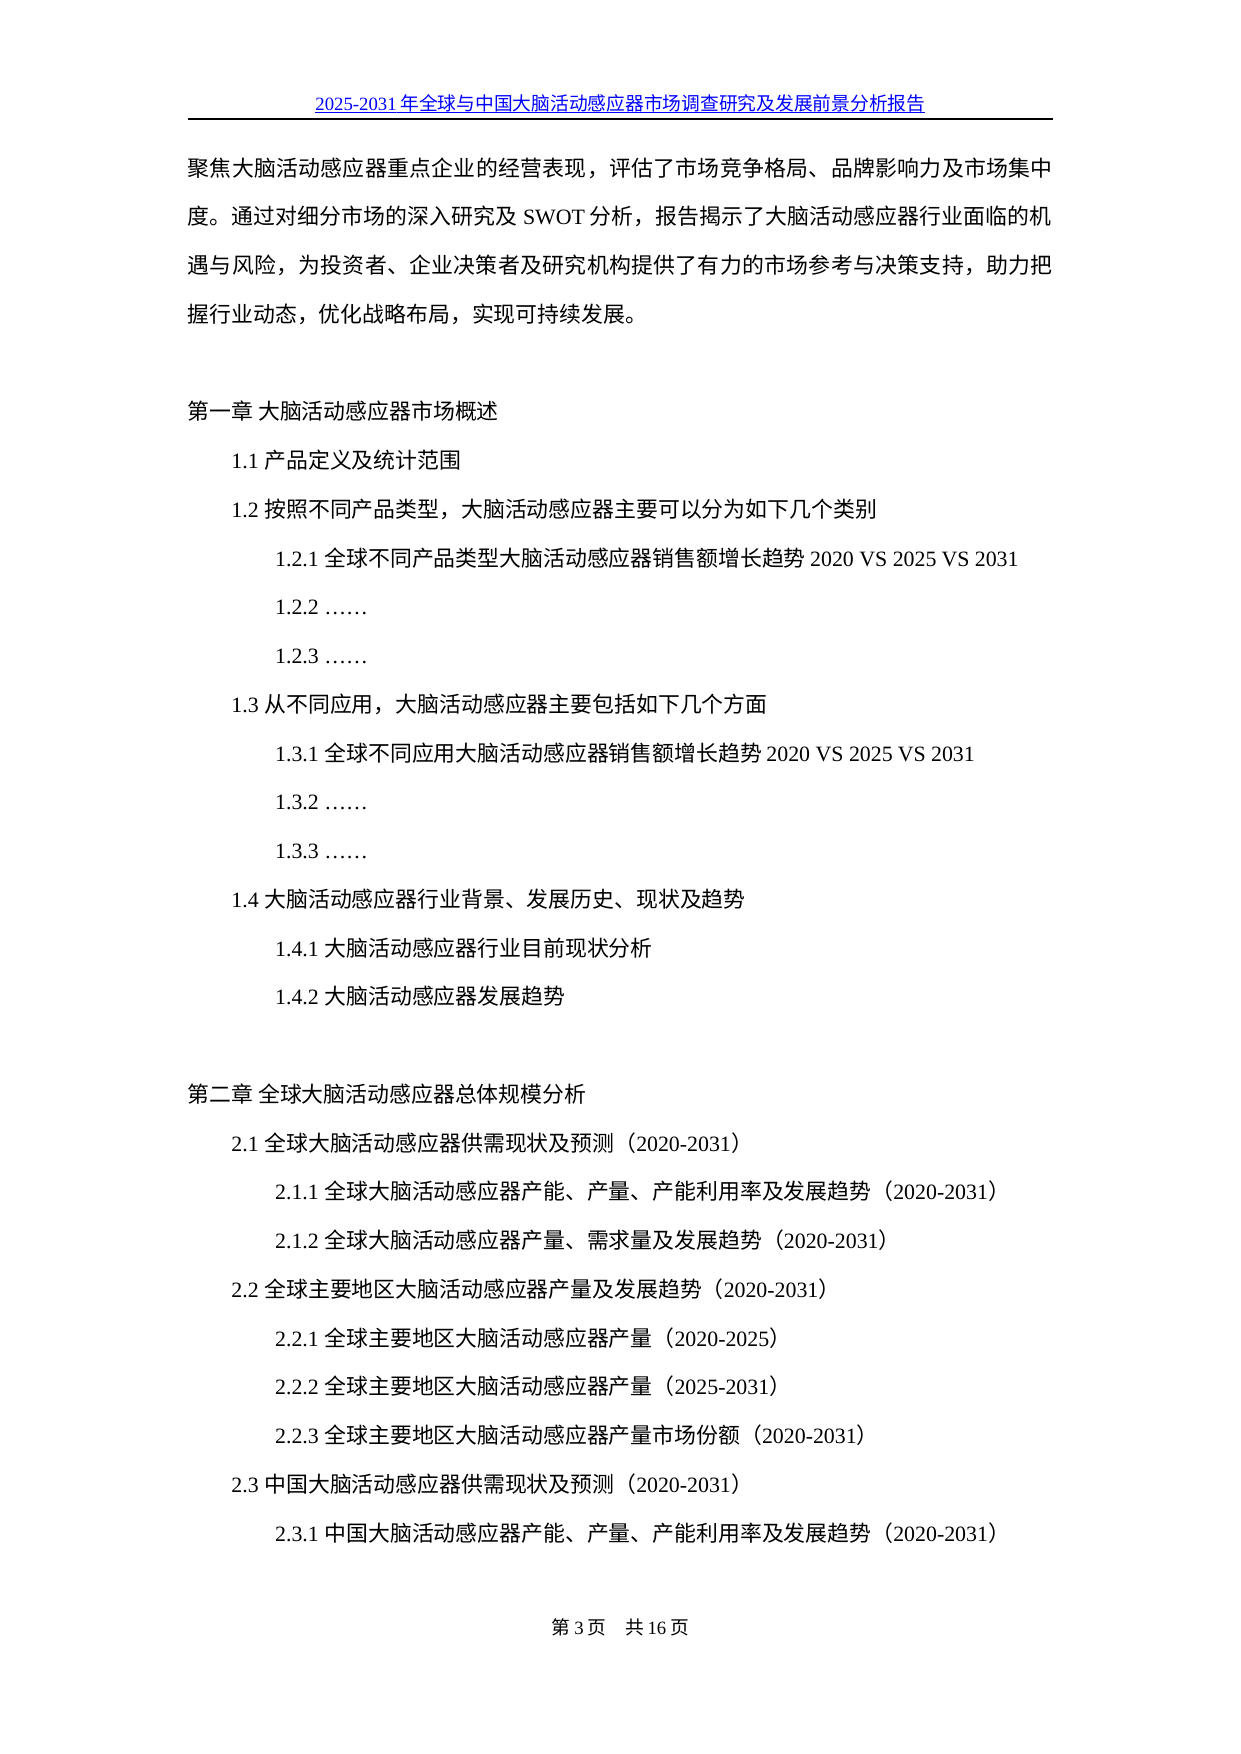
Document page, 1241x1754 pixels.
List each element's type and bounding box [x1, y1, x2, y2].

text [187, 150, 1053, 1548]
